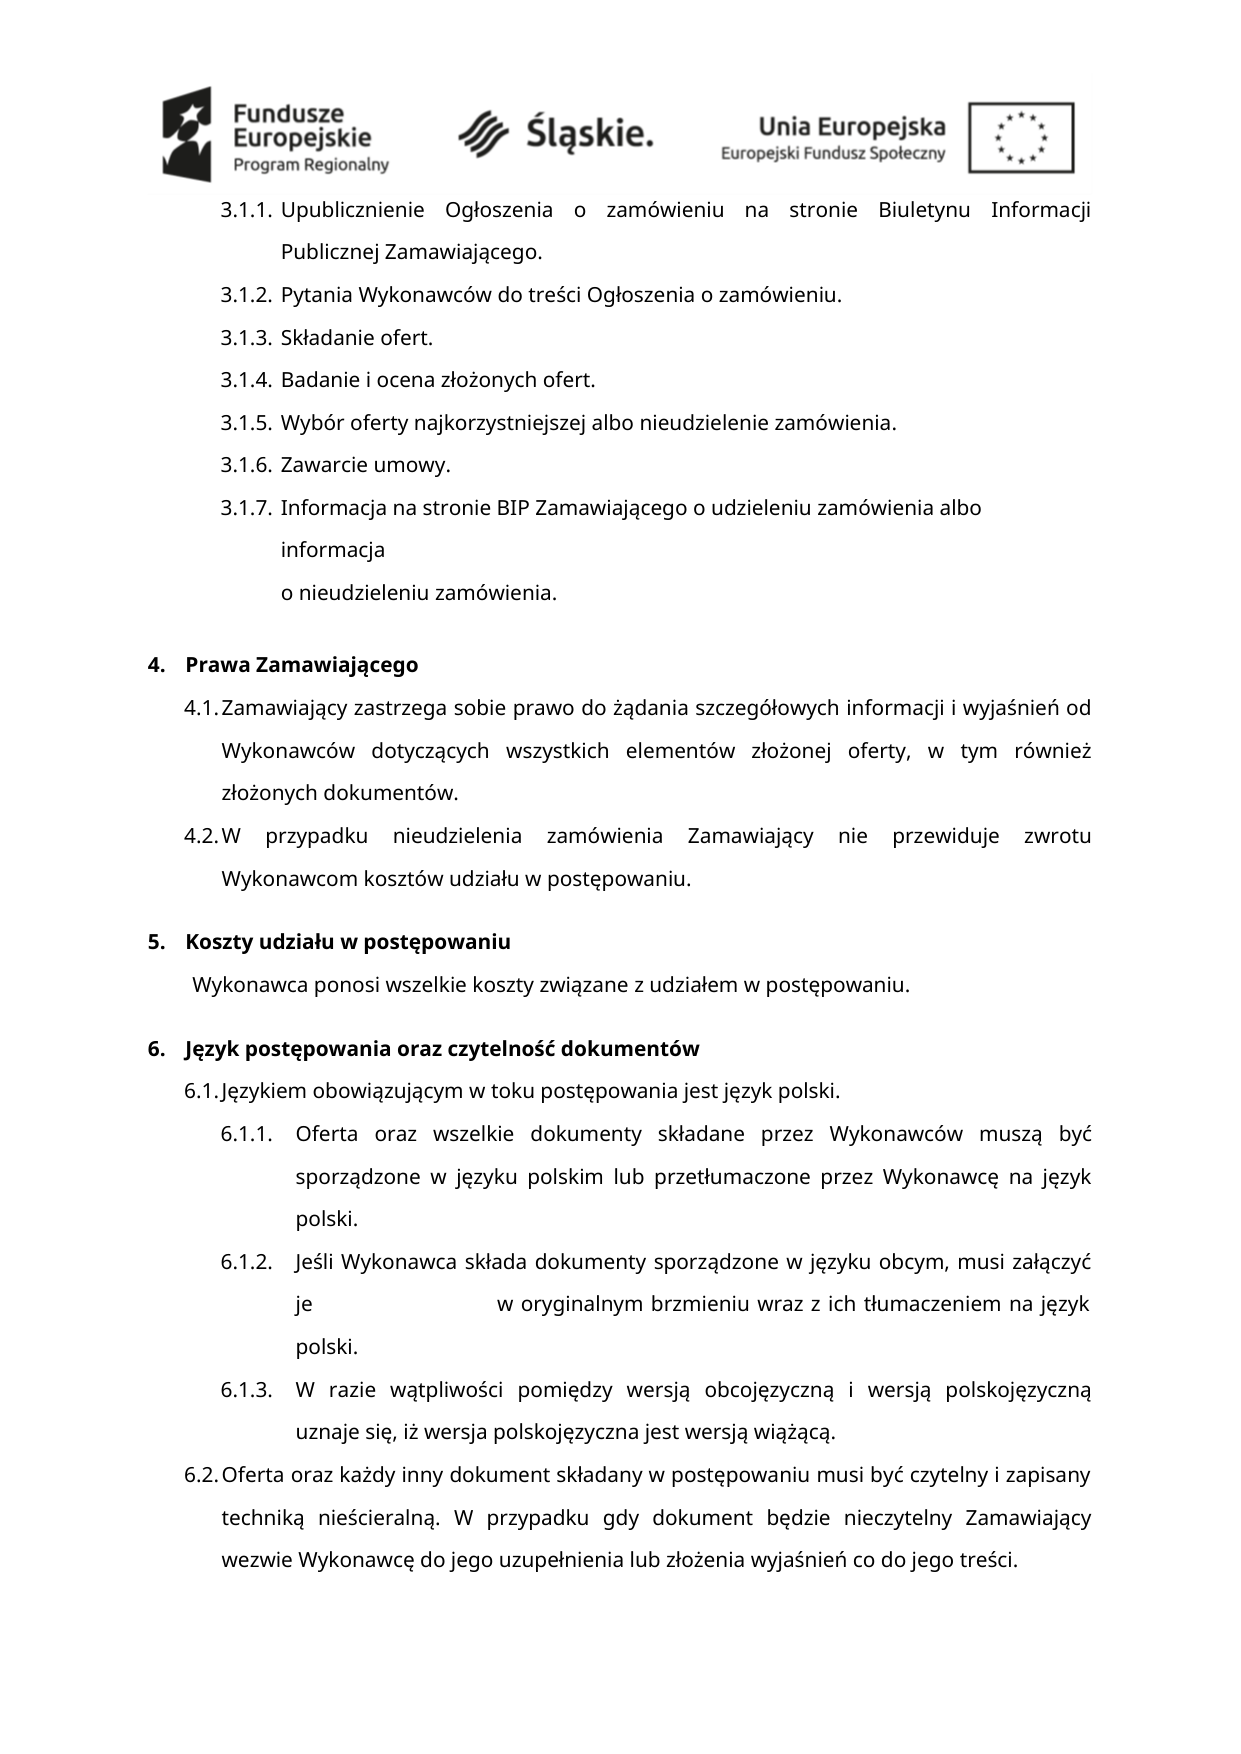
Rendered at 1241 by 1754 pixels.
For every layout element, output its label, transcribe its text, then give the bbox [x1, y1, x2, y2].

list Upublicznienie Ogłoszenia o zamówieniu na stronie Biuletynu Informacji Publicznej Zamawiającego. [220, 195, 1093, 266]
list Prawa Zamawiającego [148, 651, 1093, 679]
picture [147, 73, 1093, 195]
list Badanie i ocena złożonych ofert. [220, 365, 1093, 394]
list Oferta oraz każdy inny dokument składany w postępowaniu musi być czytelny i zapisany techniką nieścieralną. W przypadku gdy dokument będzie nieczytelny Zamawiający wezwie Wykonawcę do jego uzupełnienia lub złożenia wyjaśnień co do jego treści. [184, 1460, 1093, 1574]
list Zawarcie umowy. [220, 450, 1093, 479]
list Językiem obowiązującym w toku postępowania jest język polski. [184, 1077, 1093, 1105]
list Pytania Wykonawców do treści Ogłoszenia o zamówieniu. [220, 280, 1093, 308]
list Informacja na stronie BIP Zamawiającego o udzieleniu zamówienia albo informacja o nieudzieleniu zamówienia. [220, 493, 1093, 607]
list Koszty udziału w postępowaniu [148, 927, 1093, 956]
list W przypadku nieudzielenia zamówienia Zamawiający nie przewiduje zwrotu Wykonawcom kosztów udziału w postępowaniu. [184, 821, 1093, 892]
list W razie wątpliwości pomiędzy wersją obcojęzyczną i wersją polskojęzyczną uznaje się, iż wersja polskojęzyczna jest wersją wiążącą. [220, 1375, 1093, 1446]
list Jeśli Wykonawca składa dokumenty sporządzone w języku obcym, musi załączyć je w oryginalnym brzmieniu wraz z ich tłumaczeniem na język polski. [220, 1247, 1093, 1361]
list Zamawiający zastrzega sobie prawo do żądania szczegółowych informacji i wyjaśnień od Wykonawców dotyczących wszystkich elementów złożonej oferty, w tym również złożonych dokumentów. [184, 693, 1093, 807]
list Składanie ofert. [220, 323, 1093, 351]
list Wykonawca ponosi wszelkie koszty związane z udziałem w postępowaniu. [192, 970, 1093, 998]
list Język postępowania oraz czytelność dokumentów [148, 1034, 1093, 1062]
list Wybór oferty najkorzystniejszej albo nieudzielenie zamówienia. [220, 408, 1093, 436]
list Oferta oraz wszelkie dokumenty składane przez Wykonawców muszą być sporządzone w języku polskim lub przetłumaczone przez Wykonawcę na język polski. [220, 1119, 1093, 1233]
